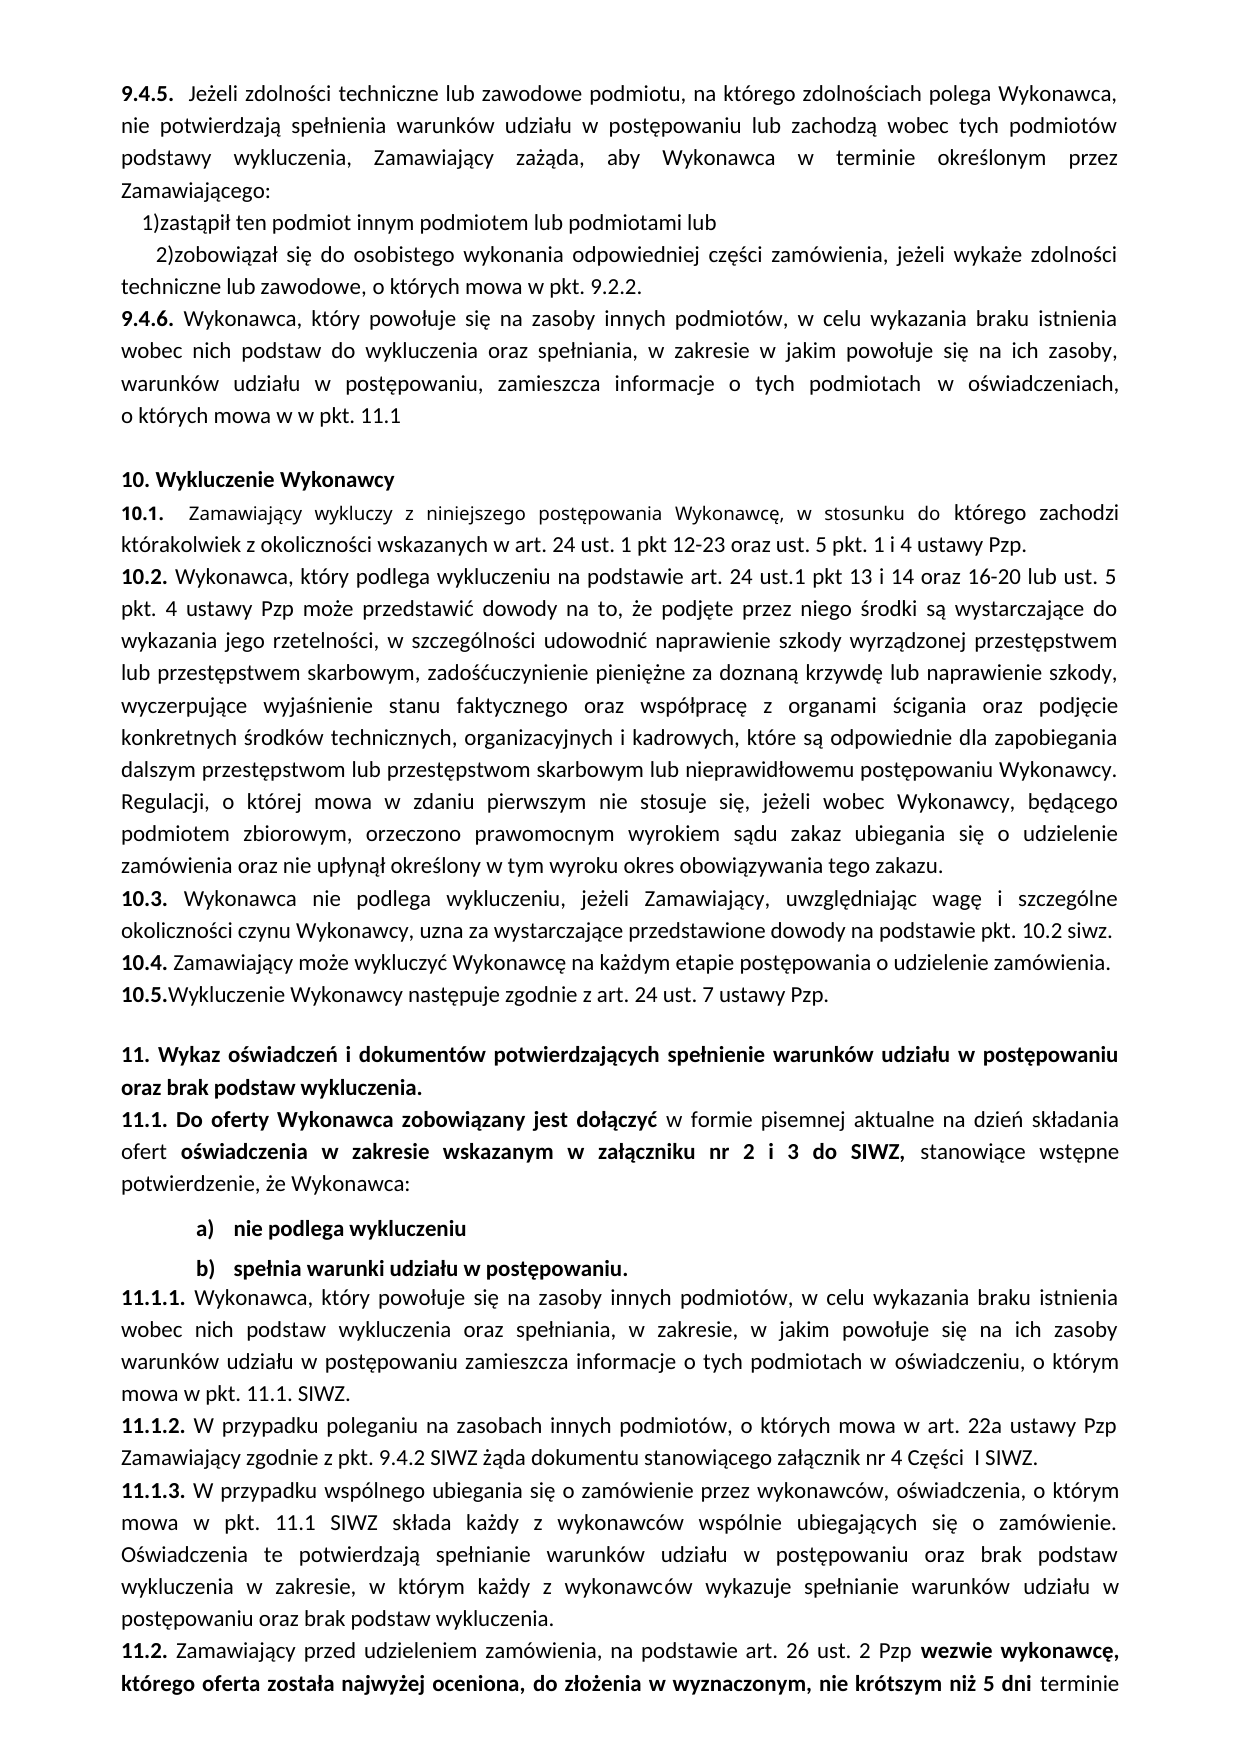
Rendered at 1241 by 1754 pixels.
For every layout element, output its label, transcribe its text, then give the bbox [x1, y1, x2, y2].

text 11. Wykaz oświadczeń i dokumentów potwierdzających spełnienie warunków udziału w postępowaniu oraz brak podstaw wykluczenia. [121, 1041, 1119, 1101]
text 10. Wykluczenie Wykonawcy [121, 465, 1119, 493]
text 11.1.2. W przypadku poleganiu na zasobach innych podmiotów, o których mowa w art. 22a ustawy Pzp Zamawiający zgodnie z pkt. 9.4.2 SIWZ żąda dokumentu stanowiącego załącznik nr 4 Części I SIWZ. [121, 1411, 1119, 1472]
text 10.3. Wykonawca nie podlega wykluczeniu, jeżeli Zamawiający, uwzględniając wagę i szczególne okoliczności czynu Wykonawcy, uzna za wystarczające przedstawione dowody na podstawie pkt. 10.2 siwz. [121, 884, 1119, 944]
list spełnia warunki udziału w postępowaniu. [196, 1254, 1119, 1283]
text 10.4. Zamawiający może wykluczyć Wykonawcę na każdym etapie postępowania o udzielenie zamówienia. [121, 948, 1119, 976]
text 11.1.1. Wykonawca, który powołuje się na zasoby innych podmiotów, w celu wykazania braku istnienia wobec nich podstaw wykluczenia oraz spełniania, w zakresie, w jakim powołuje się na ich zasoby warunków udziału w postępowaniu zamieszcza informacje o tych podmiotach w oświadczeniu, o którym mowa w pkt. 11.1. SIWZ. [121, 1283, 1119, 1407]
text 10.5.Wykluczenie Wykonawcy następuje zgodnie z art. 24 ust. 7 ustawy Pzp. [121, 980, 1119, 1008]
text 2)zobowiązał się do osobistego wykonania odpowiedniej części zamówienia, jeżeli wykaże zdolności techniczne lub zawodowe, o których mowa w pkt. 9.2.2. [121, 240, 1119, 300]
text 9.4.5. Jeżeli zdolności techniczne lub zawodowe podmiotu, na którego zdolnościach polega Wykonawca, nie potwierdzają spełnienia warunków udziału w postępowaniu lub zachodzą wobec tych podmiotów podstawy wykluczenia, Zamawiający zażąda, aby Wykonawca w terminie określonym przez Zamawiającego: [121, 79, 1119, 204]
text 1)zastąpił ten podmiot innym podmiotem lub podmiotami lub [121, 208, 1119, 236]
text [121, 1637, 1119, 1697]
text 9.4.6. Wykonawca, który powołuje się na zasoby innych podmiotów, w celu wykazania braku istnienia wobec nich podstaw do wykluczenia oraz spełniania, w zakresie w jakim powołuje się na ich zasoby, warunków udziału w postępowaniu, zamieszcza informacje o tych podmiotach w oświadczeniach, o których mowa w w pkt. 11.1 [121, 304, 1119, 429]
text 11.1. Do oferty Wykonawca zobowiązany jest dołączyć w formie pisemnej aktualne na dzień składania ofert oświadczenia w zakresie wskazanym w załączniku nr 2 i 3 do SIWZ, stanowiące wstępne potwierdzenie, że Wykonawca: [121, 1105, 1119, 1197]
text 11.1.3. W przypadku wspólnego ubiegania się o zamówienie przez wykonawców, oświadczenia, o którym mowa w pkt. 11.1 SIWZ składa każdy z wykonawców wspólnie ubiegających się o zamówienie. Oświadczenia te potwierdzają spełnianie warunków udziału w postępowaniu oraz brak podstaw wykluczenia w zakresie, w którym każdy z wykonawców wykazuje spełnianie warunków udziału w postępowaniu oraz brak podstaw wykluczenia. [121, 1476, 1119, 1632]
text 10.2. Wykonawca, który podlega wykluczeniu na podstawie art. 24 ust.1 pkt 13 i 14 oraz 16-20 lub ust. 5 pkt. 4 ustawy Pzp może przedstawić dowody na to, że podjęte przez niego środki są wystarczające do wykazania jego rzetelności, w szczególności udowodnić naprawienie szkody wyrządzonej przestępstwem lub przestępstwem skarbowym, zadośćuczynienie pieniężne za doznaną krzywdę lub naprawienie szkody, wyczerpujące wyjaśnienie stanu faktycznego oraz współpracę z organami ścigania oraz podjęcie konkretnych środków technicznych, organizacyjnych i kadrowych, które są odpowiednie dla zapobiegania dalszym przestępstwom lub przestępstwom skarbowym lub nieprawidłowemu postępowaniu Wykonawcy. Regulacji, o której mowa w zdaniu pierwszym nie stosuje się, jeżeli wobec Wykonawcy, będącego podmiotem zbiorowym, orzeczono prawomocnym wyrokiem sądu zakaz ubiegania się o udzielenie zamówienia oraz nie upłynął określony w tym wyroku okres obowiązywania tego zakazu. [121, 562, 1119, 880]
list nie podlega wykluczeniu [196, 1214, 1119, 1242]
text 10.1. Zamawiający wykluczy z niniejszego postępowania Wykonawcę, w stosunku do którego zachodzi którakolwiek z okoliczności wskazanych w art. 24 ust. 1 pkt 12-23 oraz ust. 5 pkt. 1 i 4 ustawy Pzp. [121, 498, 1119, 558]
